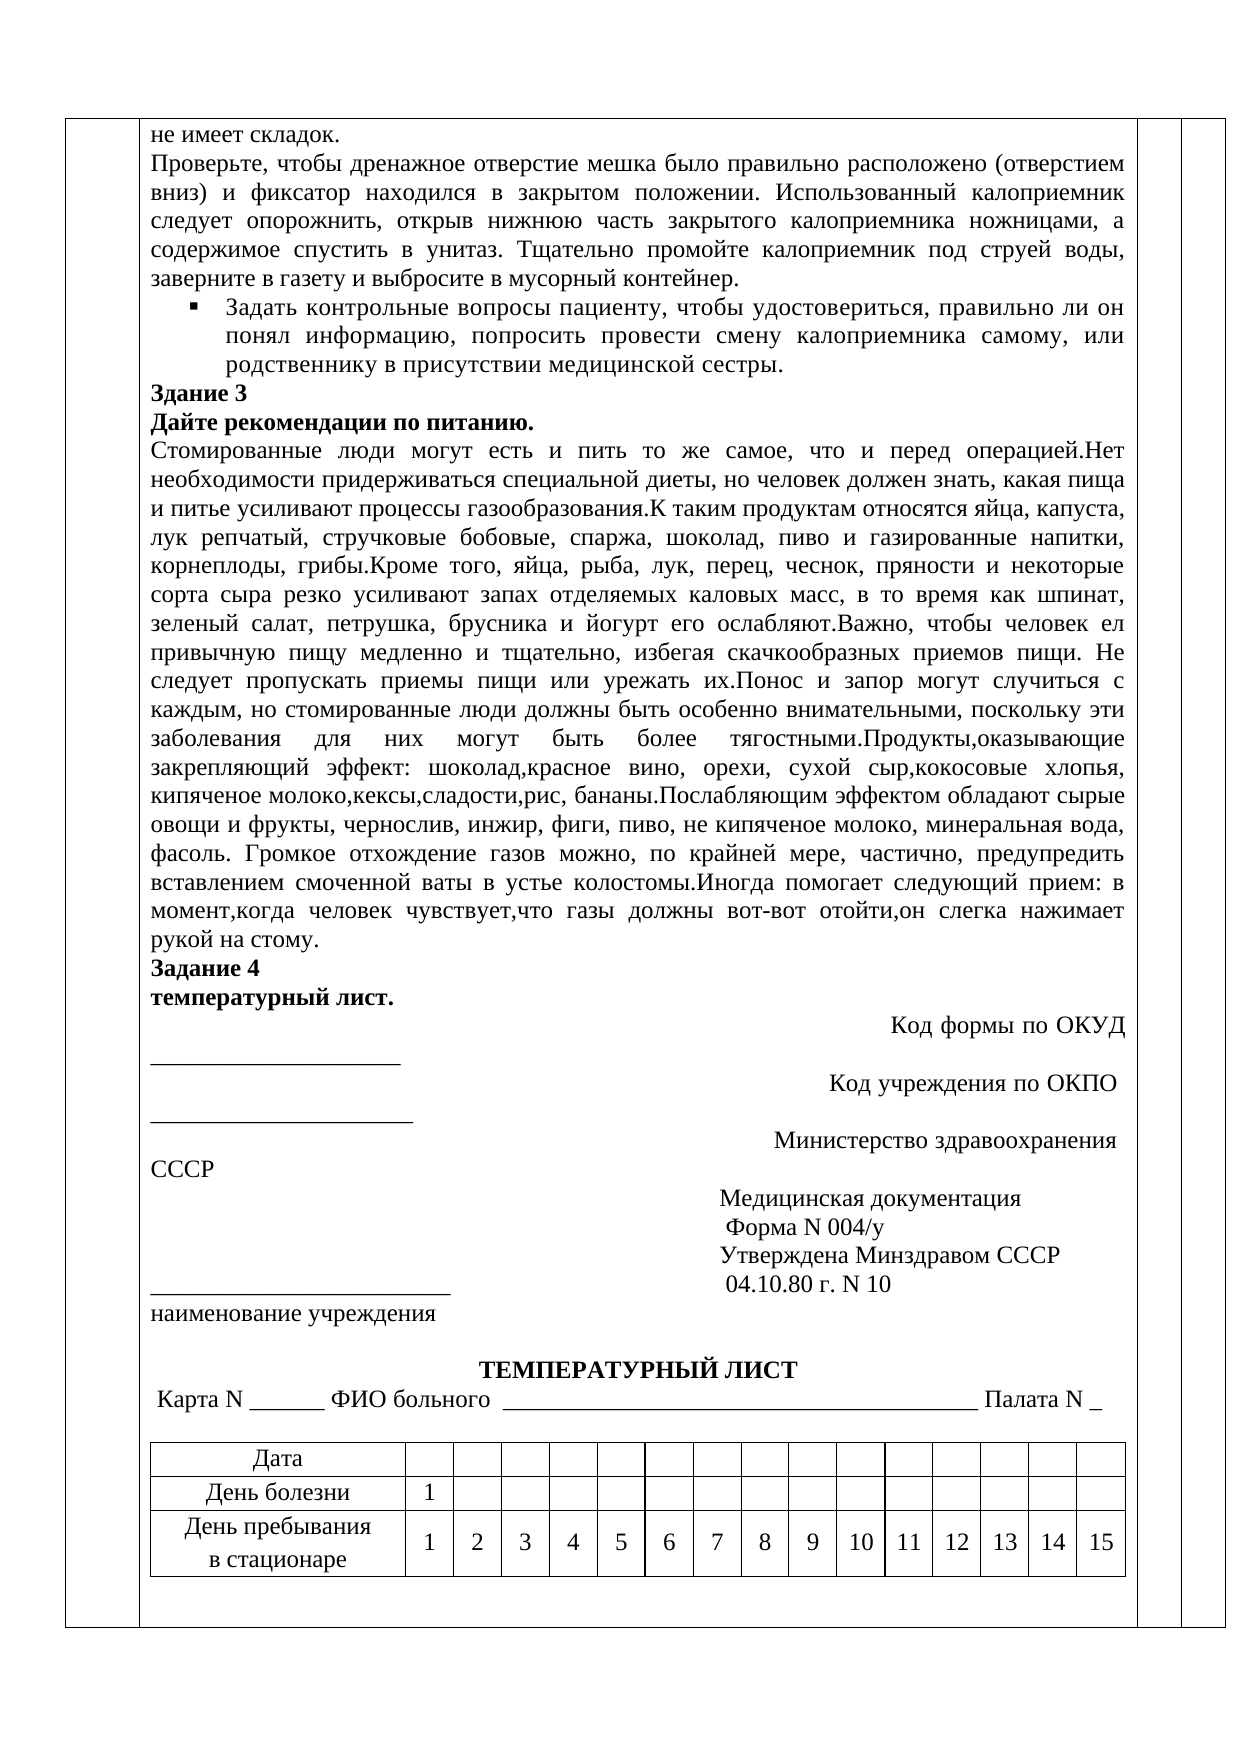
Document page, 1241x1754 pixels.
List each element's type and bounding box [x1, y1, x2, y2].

table_cell [1138, 119, 1181, 1627]
table_cell [66, 119, 139, 1627]
table_cell [1182, 119, 1225, 1627]
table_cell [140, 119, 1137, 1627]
